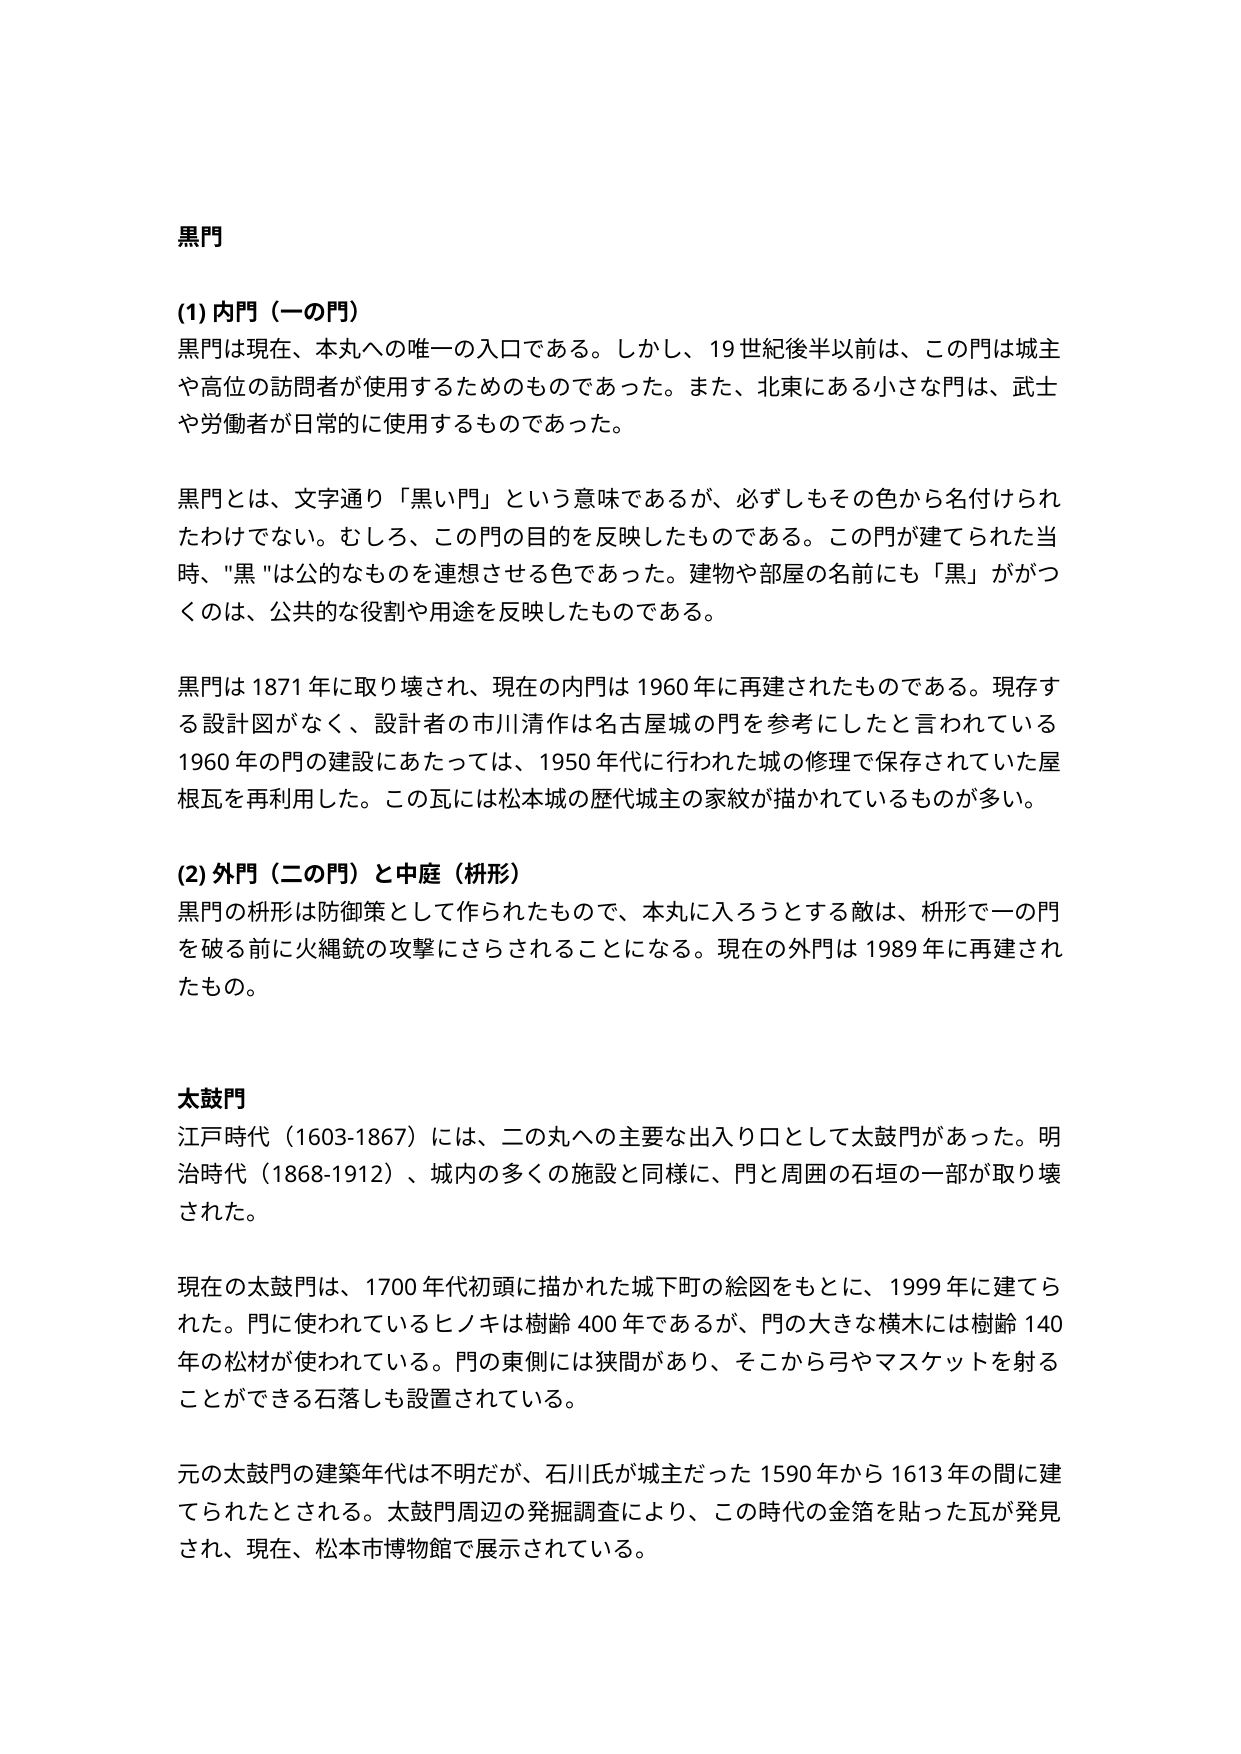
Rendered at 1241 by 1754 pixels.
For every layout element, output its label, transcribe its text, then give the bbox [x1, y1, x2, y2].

text (1) 内門（一の門） [177, 292, 1063, 329]
text 黒門は1871年に取り壊され、現在の内門は1960年に再建されたものである。現存する設計図がなく、設計者の市川清作は名古屋城の門を参考にしたと言われている。1960年の門の建設にあたっては、1950年代に行われた城の修理で保存されていた屋根瓦を再利用した。この瓦には松本城の歴代城主の家紋が描かれているものが多い。 [177, 667, 1063, 817]
text (2) 外門（二の門）と中庭（枡形） [177, 854, 1063, 892]
text 黒門とは、文字通り「黒い門」という意味であるが、必ずしもその色から名付けられたわけでない。むしろ、この門の目的を反映したものである。この門が建てられた当時、"黒 "は公的なものを連想させる色であった。建物や部屋の名前にも「黒」ががつくのは、公共的な役割や用途を反映したものである。 [177, 479, 1063, 629]
text 現在の太鼓門は、1700年代初頭に描かれた城下町の絵図をもとに、1999年に建てられた。門に使われているヒノキは樹齢400年であるが、門の大きな横木には樹齢140年の松材が使われている。門の東側には狭間があり、そこから弓やマスケットを射ることができる石落しも設置されている。 [177, 1267, 1063, 1417]
text 黒門 [177, 217, 1063, 254]
text 黒門の枡形は防御策として作られたもので、本丸に入ろうとする敵は、枡形で一の門を破る前に火縄銃の攻撃にさらされることになる。現在の外門は1989年に再建されたもの。 [177, 892, 1063, 1004]
text 元の太鼓門の建築年代は不明だが、石川氏が城主だった1590年から1613年の間に建てられたとされる。太鼓門周辺の発掘調査により、この時代の金箔を貼った瓦が発見され、現在、松本市博物館で展示されている。 [177, 1454, 1063, 1567]
text 黒門は現在、本丸への唯一の入口である。しかし、19世紀後半以前は、この門は城主や高位の訪問者が使用するためのものであった。また、北東にある小さな門は、武士や労働者が日常的に使用するものであった。 [177, 329, 1063, 442]
text 太鼓門 [177, 1079, 1063, 1117]
text 江戸時代（1603-1867）には、二の丸への主要な出入り口として太鼓門があった。明治時代（1868-1912）、城内の多くの施設と同様に、門と周囲の石垣の一部が取り壊された。 [177, 1117, 1063, 1229]
